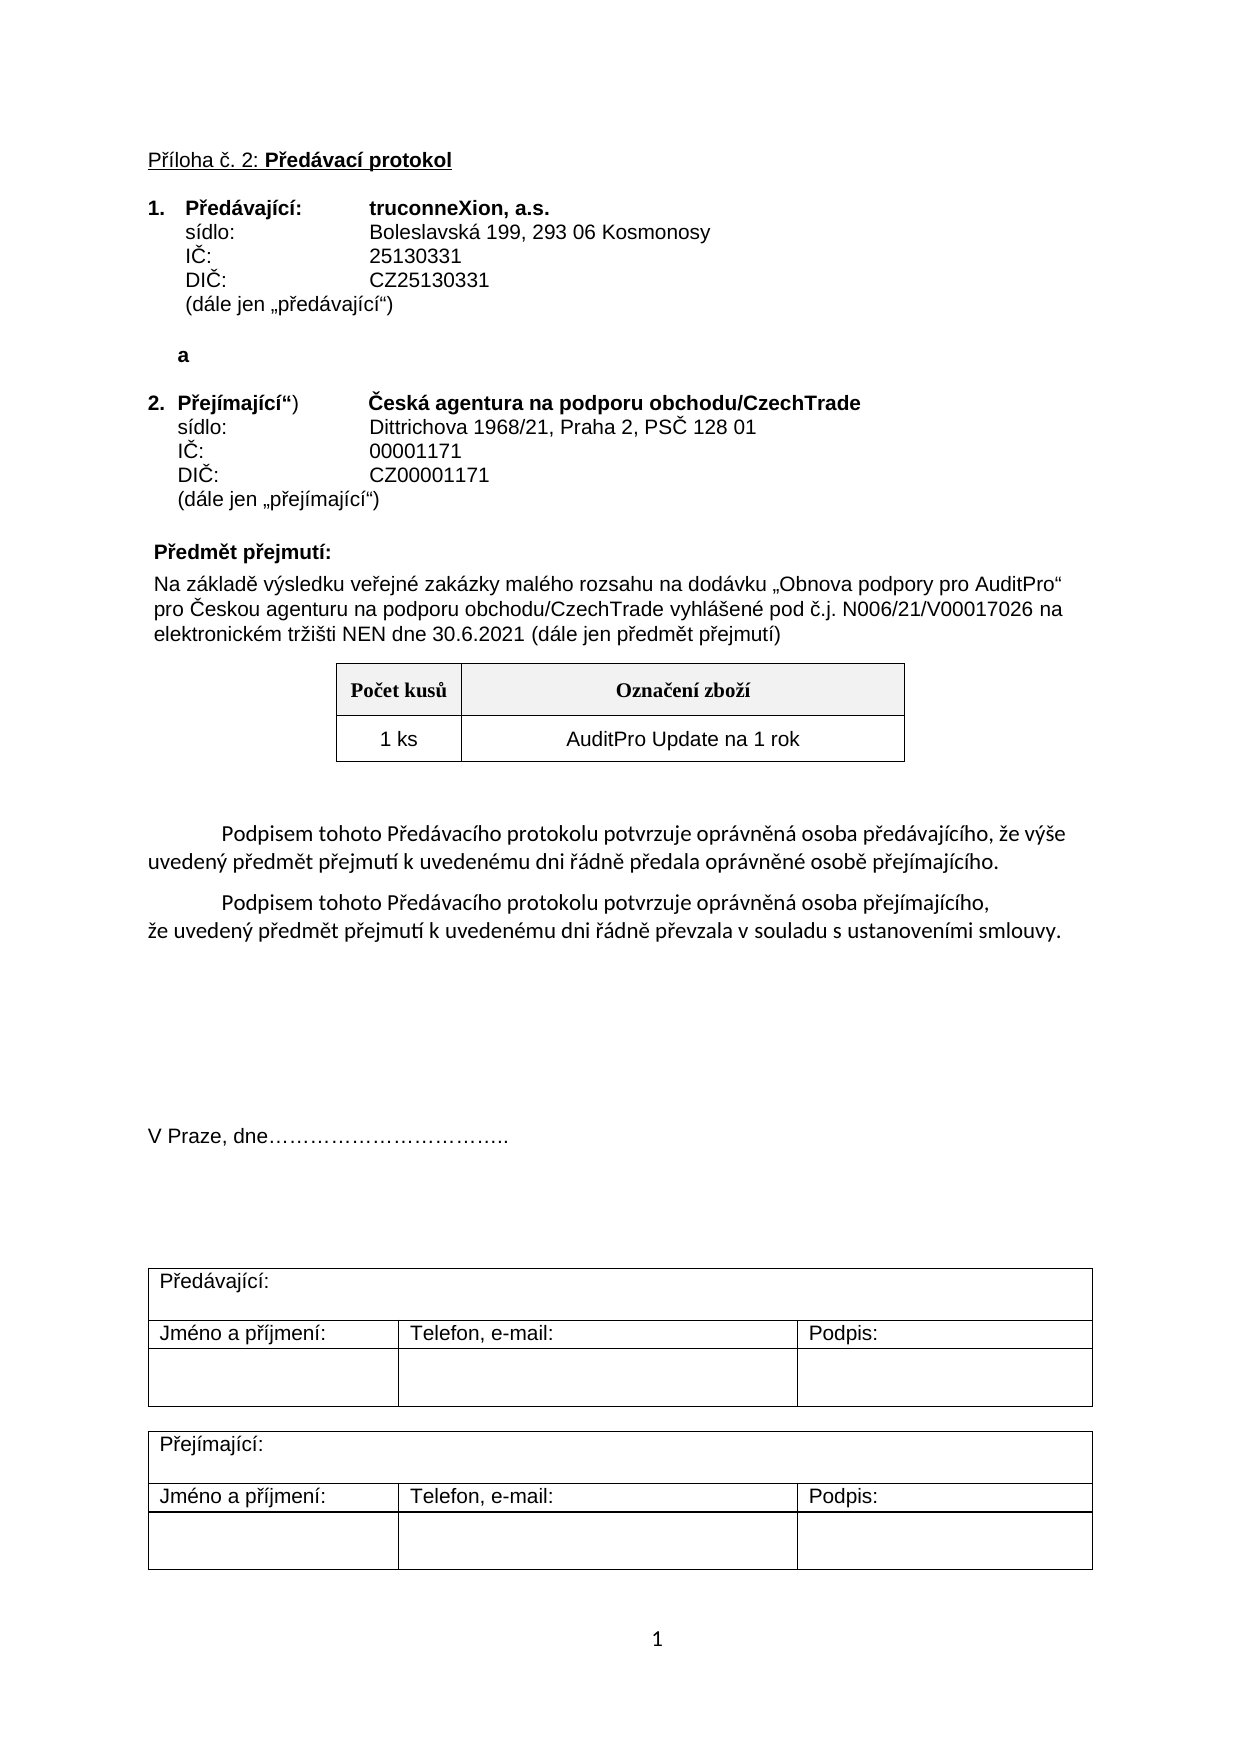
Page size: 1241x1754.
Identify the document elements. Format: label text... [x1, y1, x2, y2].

text Podpisem tohoto Předávacího protokolu potvrzuje oprávněná osoba přejímajícího, že uvedený předmět přejmutí k uvedenému dni řádně převzala v souladu s ustanoveními smlouvy. [148, 888, 1093, 944]
table_cell [149, 1513, 398, 1569]
table_header Přejímající: [149, 1432, 1092, 1483]
table_cell 1 ks [337, 716, 461, 761]
text Předmět přejmutí: [153, 539, 1093, 564]
text Na základě výsledku veřejné zakázky malého rozsahu na dodávku „Obnova podpory pro AuditPro“ pro Českou agenturu na podporu obchodu/CzechTrade vyhlášené pod č.j. N006/21/V00017026 na elektronickém tržišti NEN dne 30.6.2021 (dále jen předmět přejmutí) [153, 570, 1093, 645]
table_cell Telefon, e-mail: [399, 1321, 797, 1348]
table_cell [798, 1513, 1092, 1569]
table_cell AuditPro Update na 1 rok [462, 716, 904, 761]
text V Praze, dne…………………………….. [148, 1124, 1093, 1148]
table_cell Podpis: [798, 1484, 1092, 1511]
table_header Počet kusů [337, 664, 461, 715]
table_cell [399, 1349, 797, 1406]
table_cell Telefon, e-mail: [399, 1484, 797, 1511]
table_header Označení zboží [462, 664, 904, 715]
text Podpisem tohoto Předávacího protokolu potvrzuje oprávněná osoba předávajícího, že výše uvedený předmět přejmutí k uvedenému dni řádně předala oprávněné osobě přejímajícího. [148, 819, 1093, 875]
list Předávající: truconneXion, a.s. sídlo: Boleslavská 199, 293 06 Kosmonosy IČ: 25130331 DIČ: CZ25130331 (dále jen „předávající“) [148, 196, 1093, 343]
table_cell Jméno a příjmení: [149, 1321, 398, 1348]
table_cell [399, 1513, 797, 1569]
list a [177, 343, 1093, 367]
list Přejímající“) Česká agentura na podporu obchodu/CzechTrade sídlo: Dittrichova 1968/21, Praha 2, PSČ 128 01 IČ: 00001171 DIČ: CZ00001171 (dále jen „přejímající“) [148, 391, 1093, 539]
table_cell Jméno a příjmení: [149, 1484, 398, 1511]
table_cell Podpis: [798, 1321, 1092, 1348]
table_cell [798, 1349, 1092, 1406]
table_cell [149, 1349, 398, 1406]
text Příloha č. 2: Předávací protokol [148, 148, 1093, 172]
table_header Předávající: [149, 1269, 1092, 1319]
